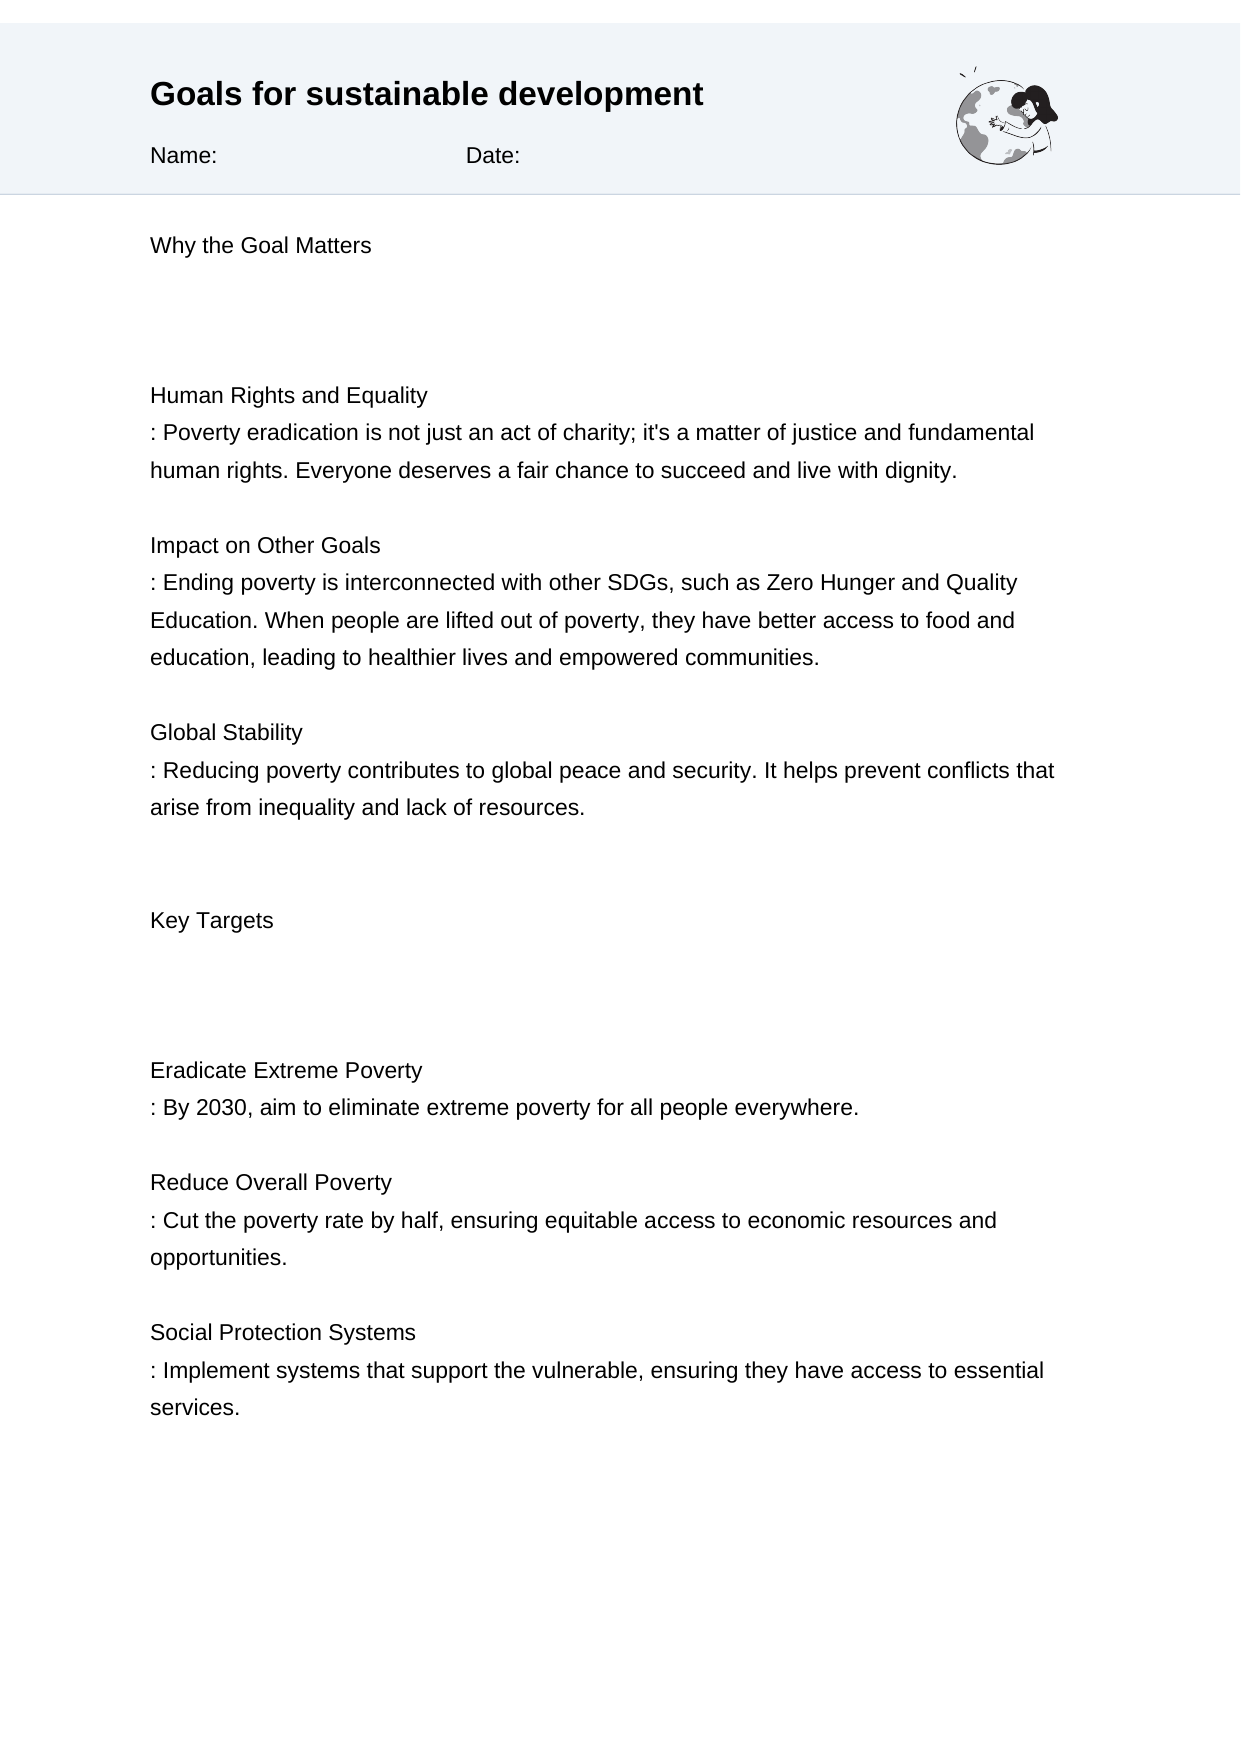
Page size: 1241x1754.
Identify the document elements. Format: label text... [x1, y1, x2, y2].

text Reduce Overall Poverty [150, 1161, 1090, 1198]
text Key Targets [150, 898, 1090, 936]
text Eradicate Extreme Poverty [150, 1048, 1090, 1086]
text : Reducing poverty contributes to global peace and security. It helps prevent conflicts that arise from inequality and lack of resources. [150, 748, 1090, 823]
text : Ending poverty is interconnected with other SDGs, such as Zero Hunger and Quality Education. When people are lifted out of poverty, they have better access to food and education, leading to healthier lives and empowered communities. [150, 561, 1090, 673]
picture [0, 23, 1241, 195]
text Global Stability [150, 711, 1090, 748]
text : Cut the poverty rate by half, ensuring equitable access to economic resources and opportunities. [150, 1198, 1090, 1273]
text Why the Goal Matters [150, 223, 1090, 261]
text Impact on Other Goals [150, 523, 1090, 561]
text : By 2030, aim to eliminate extreme poverty for all people everywhere. [150, 1086, 1090, 1123]
text Human Rights and Equality [150, 373, 1090, 411]
text : Poverty eradication is not just an act of charity; it's a matter of justice and fundamental human rights. Everyone deserves a fair chance to succeed and live with dignity. [150, 411, 1090, 486]
text : Implement systems that support the vulnerable, ensuring they have access to essential services. [150, 1348, 1090, 1423]
text Social Protection Systems [150, 1311, 1090, 1348]
